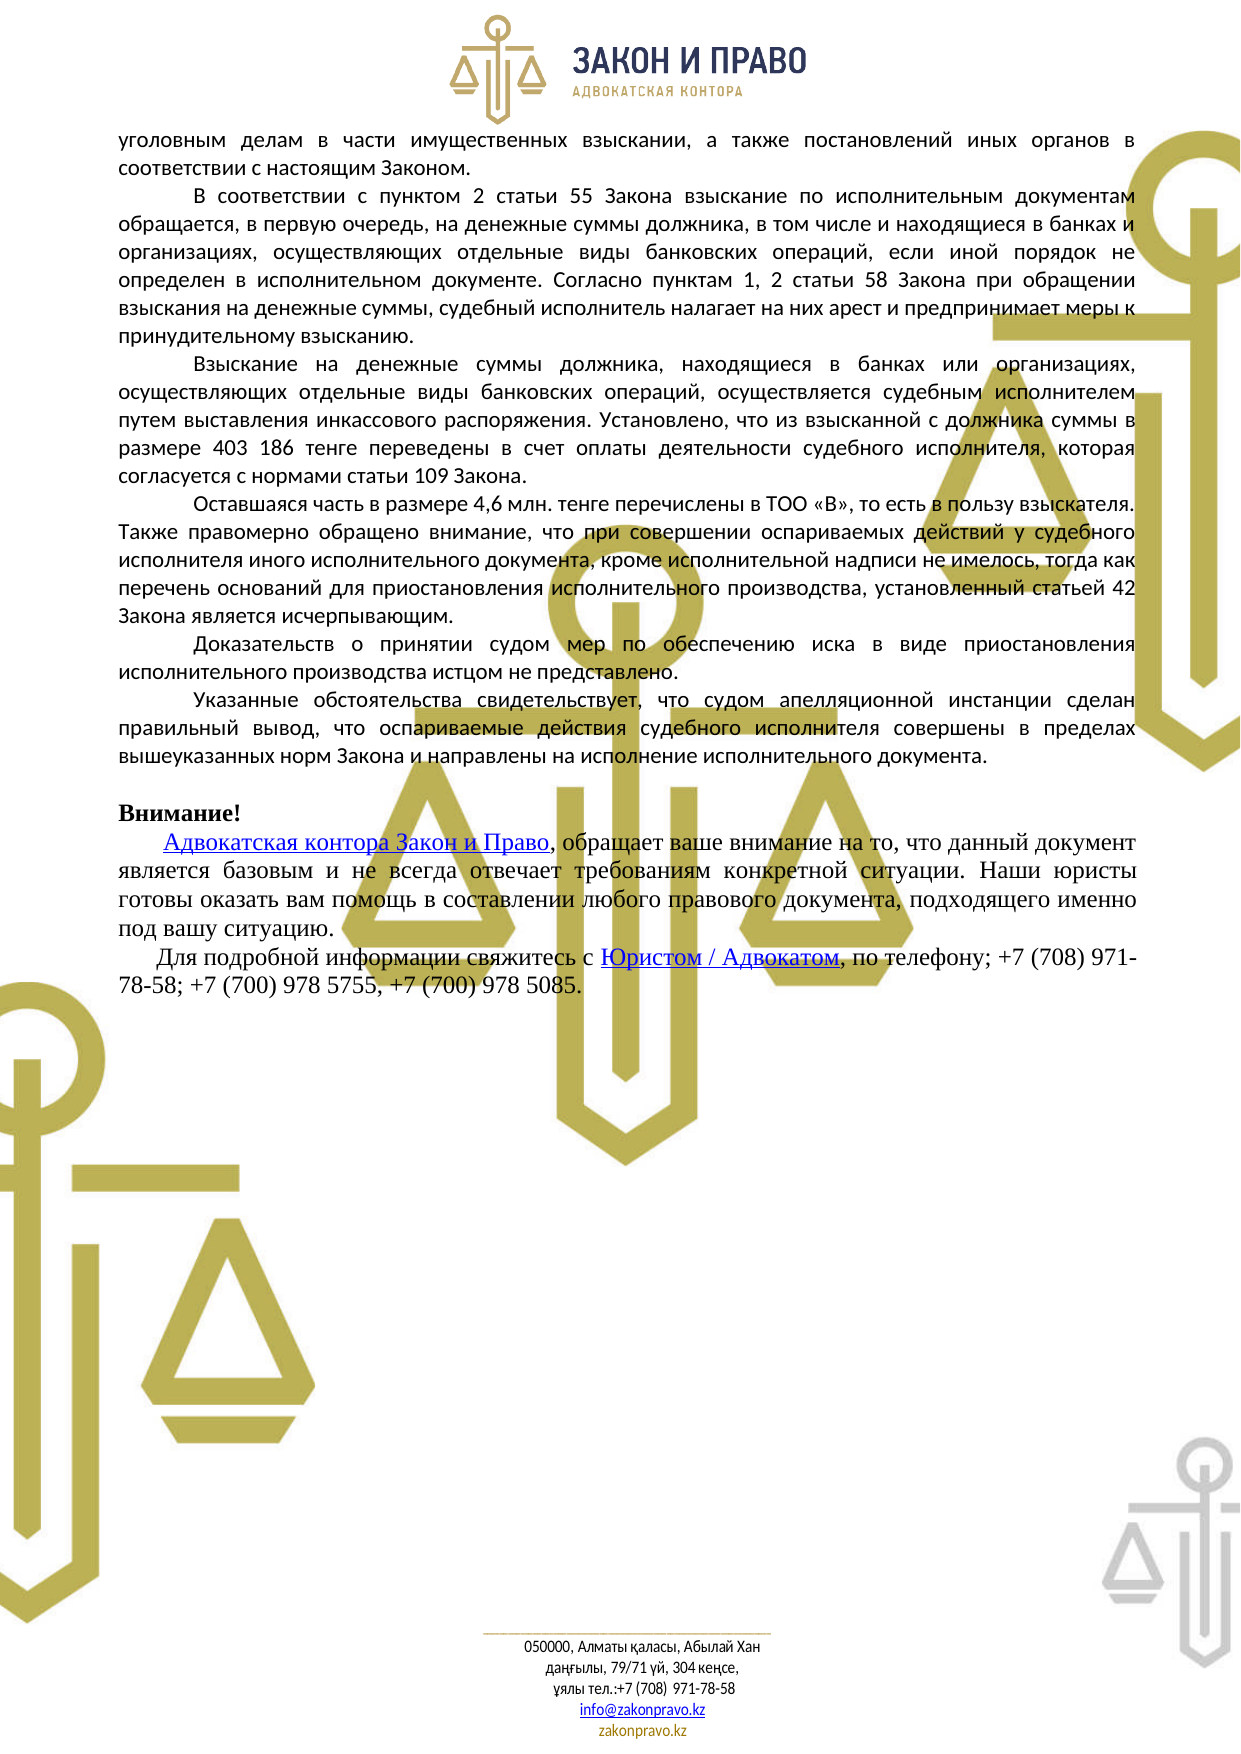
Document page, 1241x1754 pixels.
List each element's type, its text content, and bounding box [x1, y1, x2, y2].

text Для подробной информации свяжитесь с Юристом / Адвокатом, по телефону; +7 (708) 971-78-58; +7 (700) 978 5755, +7 (700) 978 5085. [118, 942, 1137, 999]
picture [919, 130, 1241, 1669]
picture [0, 982, 316, 1754]
text В соответствии с пунктом 2 статьи 55 Закона взыскание по исполнительным документам обращается, в первую очередь, на денежные суммы должника, в том числе и находящиеся в банках и организациях, осуществляющих отдельные виды банковских операций, если иной порядок не определен в исполнительном документе. Согласно пунктам 1, 2 статьи 58 Закона при обращении взыскания на денежные суммы, судебный исполнитель налагает на них арест и предпринимает меры к принудительному взысканию. [118, 181, 1137, 349]
text Внимание! [118, 798, 1137, 827]
text Оставшаяся часть в размере 4,6 млн. тенге перечислены в ТОО «B», то есть в пользу взыскателя. Также правомерно обращено внимание, что при совершении оспариваемых действий у судебного исполнителя иного исполнительного документа, кроме исполнительной надписи не имелось, тогда как перечень оснований для приостановления исполнительного производства, установленный статьей 42 Закона является исчерпывающим. [118, 489, 1137, 629]
picture [449, 14, 807, 125]
text Доказательств о принятии судом мер по обеспечению иска в виде приостановления исполнительного производства истцом не представлено. [118, 629, 1137, 685]
text Взыскание на денежные суммы должника, находящиеся в банках или организациях, осуществляющих отдельные виды банковских операций, осуществляется судебным исполнителем путем выставления инкассового распоряжения. Установлено, что из взысканной с должника суммы в размере 403 186 тенге переведены в счет оплаты деятельности судебного исполнителя, которая согласуется с нормами статьи 109 Закона. [118, 349, 1137, 489]
text Адвокатская контора Закон и Право, обращает ваше внимание на то, что данный документ является базовым и не всегда отвечает требованиям конкретной ситуации. Наши юристы готовы оказать вам помощь в составлении любого правового документа, подходящего именно под вашу ситуацию. [118, 827, 1137, 942]
text Указанные обстоятельства свидетельствует, что судом апелляционной инстанции сделан правильный вывод, что оспариваемые действия судебного исполнителя совершены в пределах вышеуказанных норм Закона и направлены на исполнение исполнительного документа. [118, 685, 1137, 769]
picture [341, 999, 914, 1754]
picture [341, 769, 914, 798]
